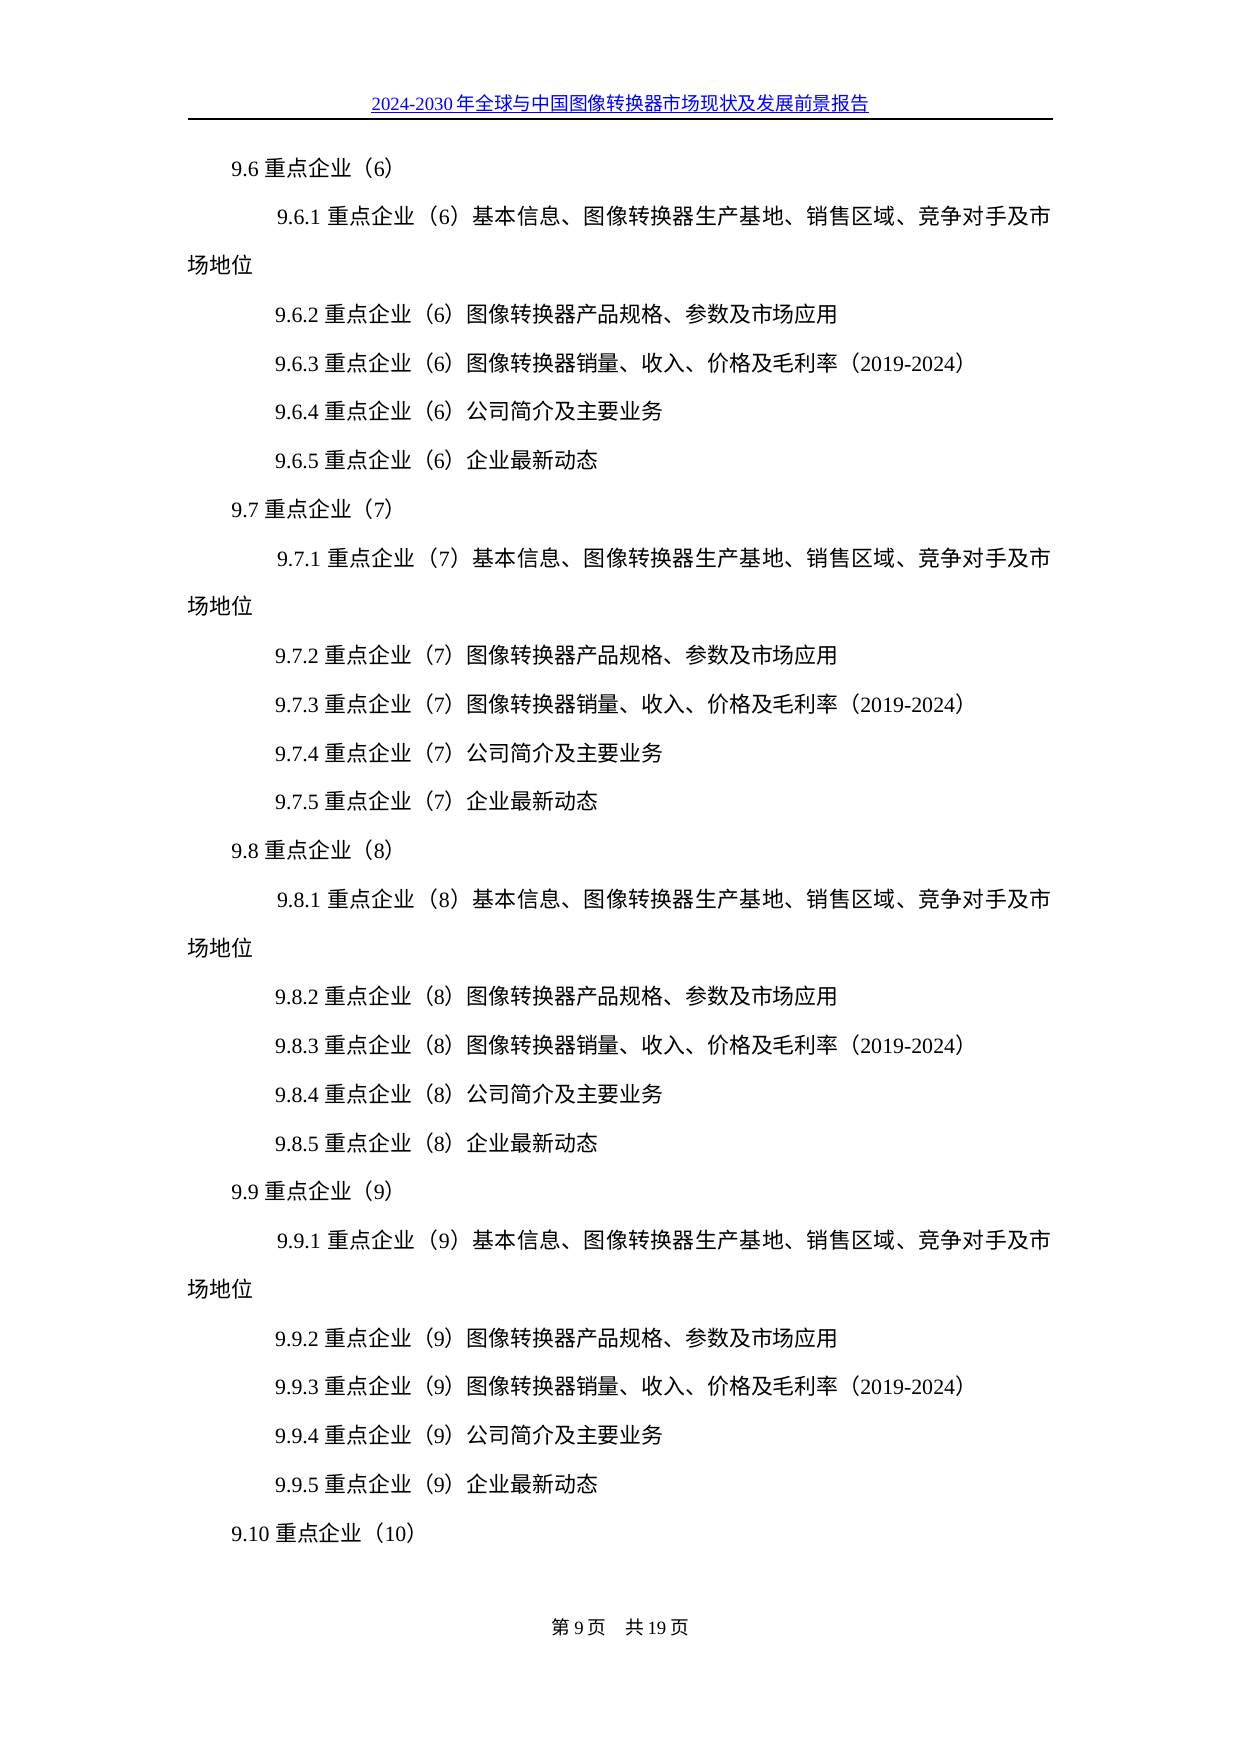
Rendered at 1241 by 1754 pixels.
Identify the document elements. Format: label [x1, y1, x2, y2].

text [187, 150, 1053, 1548]
